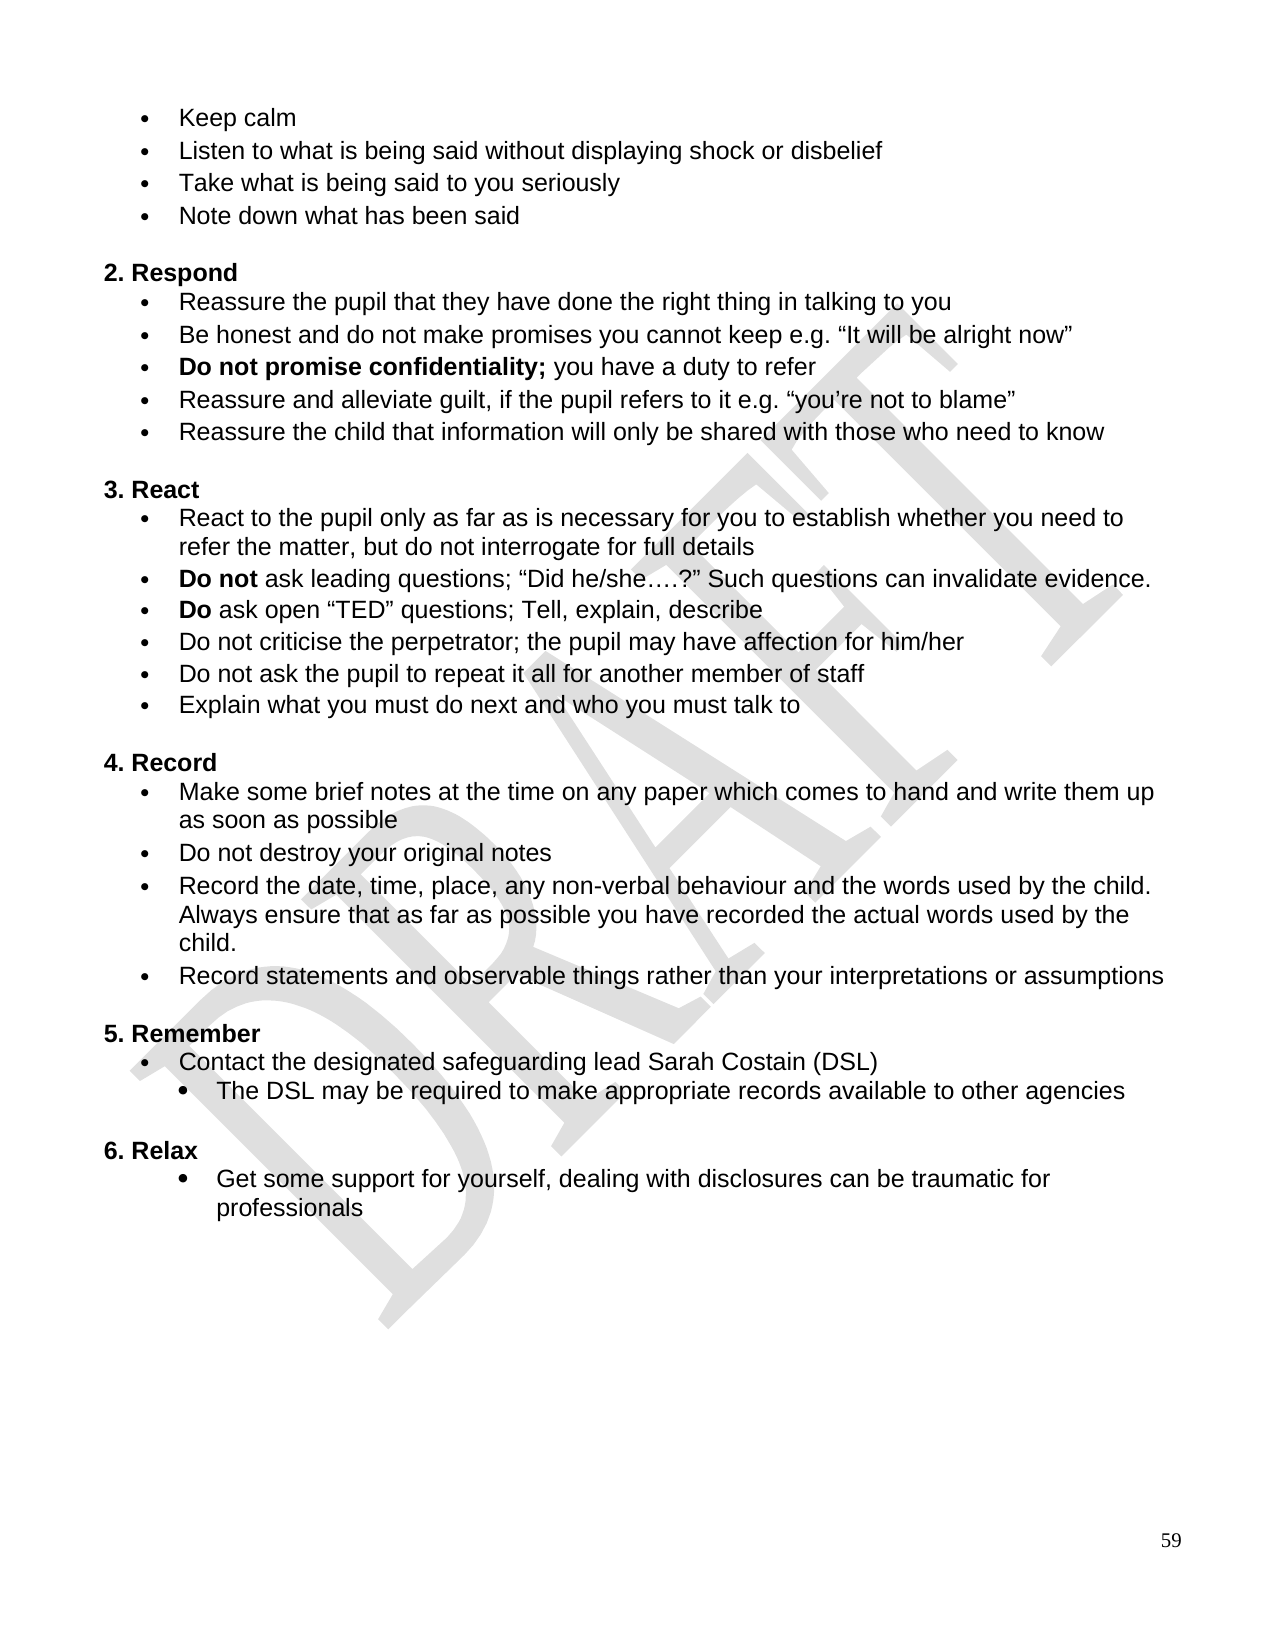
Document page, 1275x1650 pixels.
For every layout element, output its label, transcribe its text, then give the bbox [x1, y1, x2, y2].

list Be honest and do not make promises you cannot keep e.g. “It will be alright now” [141, 320, 1181, 348]
text 2. Respond [103, 258, 1181, 287]
list Do ask open “TED” questions; Tell, explain, describe [141, 596, 1181, 624]
list Listen to what is being said without displaying shock or disbelief [141, 136, 1181, 165]
text 4. Record [103, 748, 1181, 777]
list Record the date, time, place, any non-verbal behaviour and the words used by the child. Always ensure that as far as possible you have recorded the actual words used by the child. [141, 871, 1181, 957]
list Do not destroy your original notes [141, 838, 1181, 867]
list React to the pupil only as far as is necessary for you to establish whether you need to refer the matter, but do not interrogate for full details [141, 503, 1181, 561]
list Make some brief notes at the time on any paper which comes to hand and write them up as soon as possible [141, 777, 1181, 834]
text 5. Remember [103, 1019, 1181, 1047]
list Contact the designated safeguarding lead Sarah Costain (DSL) [141, 1047, 1181, 1076]
list Do not criticise the perpetrator; the pupil may have affection for him/her [141, 627, 1181, 656]
list Keep calm [141, 103, 1181, 132]
list The DSL may be required to make appropriate records available to other agencies [178, 1076, 1181, 1105]
list Reassure the pupil that they have done the right thing in talking to you [141, 287, 1181, 316]
list Get some support for yourself, dealing with disclosures can be traumatic for professionals [178, 1164, 1181, 1222]
list Reassure and alleviate guilt, if the pupil refers to it e.g. “you’re not to blame” [141, 385, 1181, 413]
list Record statements and observable things rather than your interpretations or assumptions [141, 961, 1181, 990]
list Do not ask leading questions; “Did he/she….?” Such questions can invalidate evidence. [141, 564, 1181, 593]
list Do not promise confidentiality; you have a duty to refer [141, 352, 1181, 381]
text 3. React [103, 475, 1181, 503]
list Note down what has been said [141, 201, 1181, 230]
list Take what is being said to you seriously [141, 168, 1181, 197]
list Reassure the child that information will only be shared with those who need to know [141, 417, 1181, 446]
list Do not ask the pupil to repeat it all for another member of staff [141, 659, 1181, 688]
list Explain what you must do next and who you must talk to [141, 691, 1181, 719]
text 6. Relax [103, 1136, 1181, 1164]
